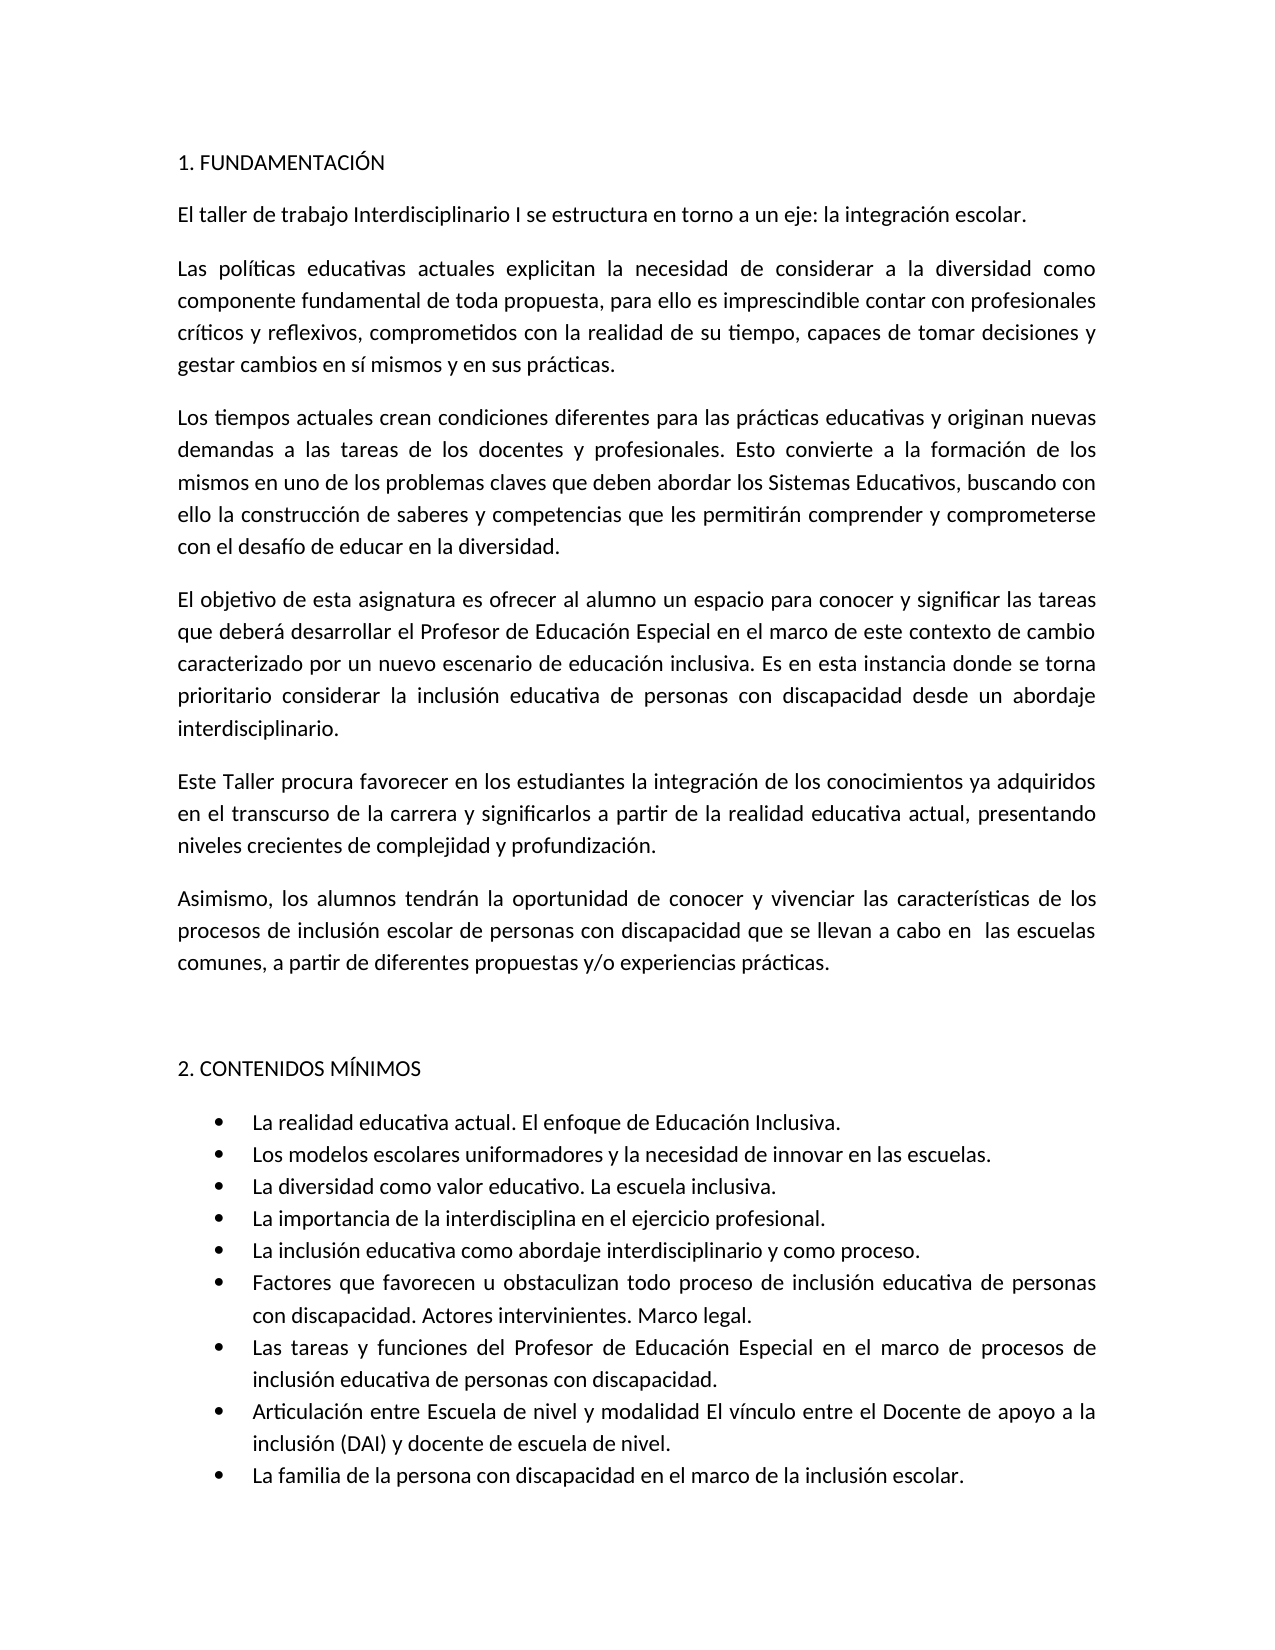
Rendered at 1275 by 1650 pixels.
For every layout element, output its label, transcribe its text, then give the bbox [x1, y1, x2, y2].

list La familia de la persona con discapacidad en el marco de la inclusión escolar. [215, 1462, 1098, 1490]
list La inclusión educativa como abordaje interdisciplinario y como proceso. [215, 1236, 1098, 1264]
text Asimismo, los alumnos tendrán la oportunidad de conocer y vivenciar las características de los procesos de inclusión escolar de personas con discapacidad que se llevan a cabo en las escuelas comunes, a partir de diferentes propuestas y/o experiencias prácticas. [177, 884, 1098, 977]
text Este Taller procura favorecer en los estudiantes la integración de los conocimientos ya adquiridos en el transcurso de la carrera y significarlos a partir de la realidad educativa actual, presentando niveles crecientes de complejidad y profundización. [177, 767, 1098, 859]
text El taller de trabajo Interdisciplinario I se estructura en torno a un eje: la integración escolar. [177, 201, 1098, 229]
text 2. CONTENIDOS MÍNIMOS [177, 1054, 1098, 1083]
text Los tiempos actuales crean condiciones diferentes para las prácticas educativas y originan nuevas demandas a las tareas de los docentes y profesionales. Esto convierte a la formación de los mismos en uno de los problemas claves que deben abordar los Sistemas Educativos, buscando con ello la construcción de saberes y competencias que les permitirán comprender y comprometerse con el desafío de educar en la diversidad. [177, 403, 1098, 560]
list La realidad educativa actual. El enfoque de Educación Inclusiva. [215, 1108, 1098, 1136]
list Factores que favorecen u obstaculizan todo proceso de inclusión educativa de personas con discapacidad. Actores intervinientes. Marco legal. [215, 1268, 1098, 1329]
text El objetivo de esta asignatura es ofrecer al alumno un espacio para conocer y significar las tareas que deberá desarrollar el Profesor de Educación Especial en el marco de este contexto de cambio caracterizado por un nuevo escenario de educación inclusiva. Es en esta instancia donde se torna prioritario considerar la inclusión educativa de personas con discapacidad desde un abordaje interdisciplinario. [177, 585, 1098, 742]
list Las tareas y funciones del Profesor de Educación Especial en el marco de procesos de inclusión educativa de personas con discapacidad. [215, 1333, 1098, 1393]
list Articulación entre Escuela de nivel y modalidad El vínculo entre el Docente de apoyo a la inclusión (DAI) y docente de escuela de nivel. [215, 1397, 1098, 1457]
text 1. FUNDAMENTACIÓN [177, 148, 1098, 176]
list La importancia de la interdisciplina en el ejercicio profesional. [215, 1204, 1098, 1232]
list La diversidad como valor educativo. La escuela inclusiva. [215, 1172, 1098, 1200]
text Las políticas educativas actuales explicitan la necesidad de considerar a la diversidad como componente fundamental de toda propuesta, para ello es imprescindible contar con profesionales críticos y reflexivos, comprometidos con la realidad de su tiempo, capaces de tomar decisiones y gestar cambios en sí mismos y en sus prácticas. [177, 254, 1098, 378]
list Los modelos escolares uniformadores y la necesidad de innovar en las escuelas. [215, 1140, 1098, 1168]
